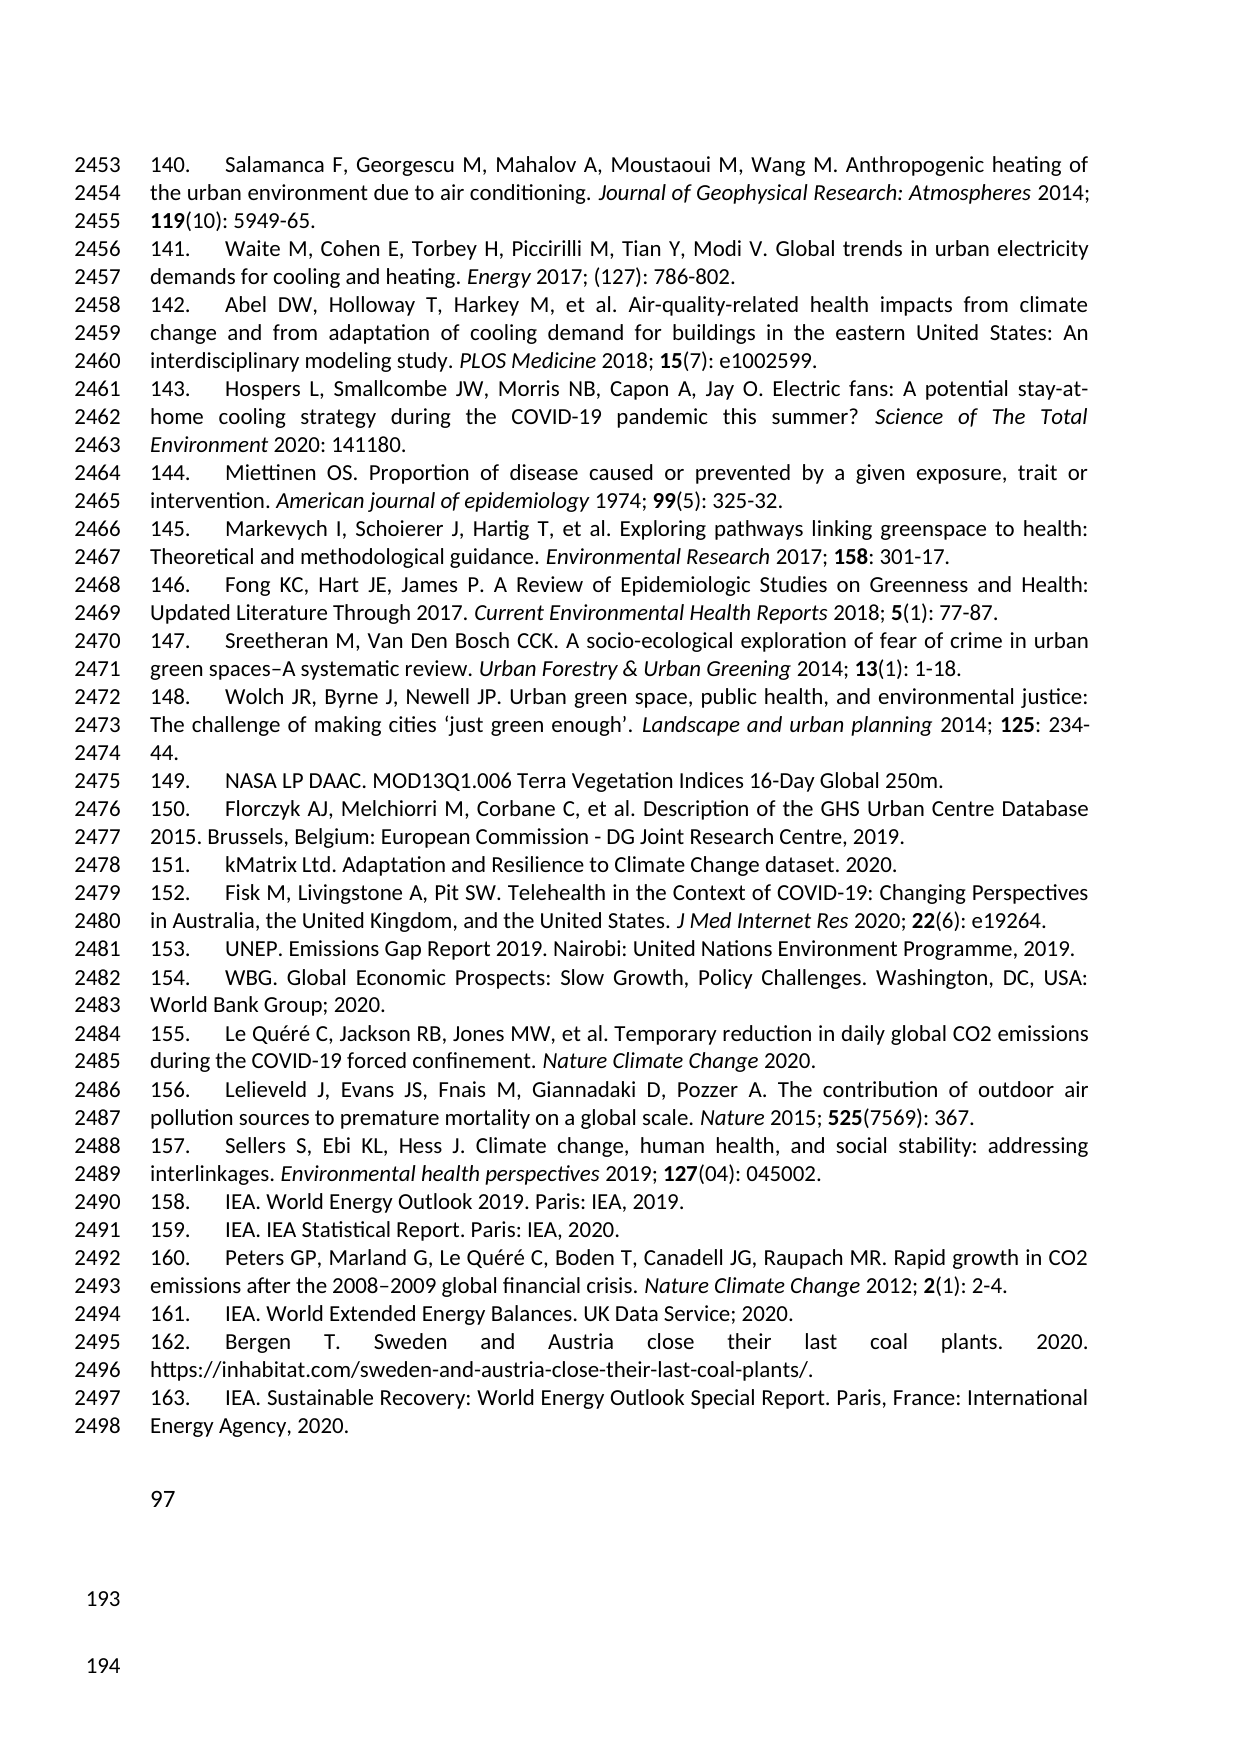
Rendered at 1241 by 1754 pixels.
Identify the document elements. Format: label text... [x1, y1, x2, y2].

text 157. Sellers S, Ebi KL, Hess J. Climate change, human health, and social stability: addressing interlinkages. Environmental health perspectives 2019; 127(04): 045002. [150, 1131, 1090, 1187]
text 140. Salamanca F, Georgescu M, Mahalov A, Moustaoui M, Wang M. Anthropogenic heating of the urban environment due to air conditioning. Journal of Geophysical Research: Atmospheres 2014; 119(10): 5949-65. [150, 150, 1090, 234]
text 143. Hospers L, Smallcombe JW, Morris NB, Capon A, Jay O. Electric fans: A potential stay-at-home cooling strategy during the COVID-19 pandemic this summer? Science of The Total Environment 2020: 141180. [150, 374, 1090, 458]
text 163. IEA. Sustainable Recovery: World Energy Outlook Special Report. Paris, France: International Energy Agency, 2020. [150, 1383, 1090, 1439]
text 155. Le Quéré C, Jackson RB, Jones MW, et al. Temporary reduction in daily global CO2 emissions during the COVID-19 forced confinement. Nature Climate Change 2020. [150, 1019, 1090, 1075]
text 154. WBG. Global Economic Prospects: Slow Growth, Policy Challenges. Washington, DC, USA: World Bank Group; 2020. [150, 963, 1090, 1019]
text 142. Abel DW, Holloway T, Harkey M, et al. Air-quality-related health impacts from climate change and from adaptation of cooling demand for buildings in the eastern United States: An interdisciplinary modeling study. PLOS Medicine 2018; 15(7): e1002599. [150, 290, 1090, 374]
text 160. Peters GP, Marland G, Le Quéré C, Boden T, Canadell JG, Raupach MR. Rapid growth in CO2 emissions after the 2008–2009 global financial crisis. Nature Climate Change 2012; 2(1): 2-4. [150, 1243, 1090, 1299]
text 144. Miettinen OS. Proportion of disease caused or prevented by a given exposure, trait or intervention. American journal of epidemiology 1974; 99(5): 325-32. [150, 458, 1090, 514]
text 158. IEA. World Energy Outlook 2019. Paris: IEA, 2019. [150, 1187, 1090, 1215]
text 162. Bergen T. Sweden and Austria close their last coal plants. 2020. https://inhabitat.com/sweden-and-austria-close-their-last-coal-plants/. [150, 1327, 1090, 1383]
text 159. IEA. IEA Statistical Report. Paris: IEA, 2020. [150, 1215, 1090, 1243]
text 161. IEA. World Extended Energy Balances. UK Data Service; 2020. [150, 1299, 1090, 1327]
text 146. Fong KC, Hart JE, James P. A Review of Epidemiologic Studies on Greenness and Health: Updated Literature Through 2017. Current Environmental Health Reports 2018; 5(1): 77-87. [150, 570, 1090, 626]
text 141. Waite M, Cohen E, Torbey H, Piccirilli M, Tian Y, Modi V. Global trends in urban electricity demands for cooling and heating. Energy 2017; (127): 786-802. [150, 234, 1090, 290]
text 151. kMatrix Ltd. Adaptation and Resilience to Climate Change dataset. 2020. [150, 851, 1090, 878]
text 149. NASA LP DAAC. MOD13Q1.006 Terra Vegetation Indices 16-Day Global 250m. [150, 766, 1090, 794]
text 145. Markevych I, Schoierer J, Hartig T, et al. Exploring pathways linking greenspace to health: Theoretical and methodological guidance. Environmental Research 2017; 158: 301-17. [150, 514, 1090, 570]
text 148. Wolch JR, Byrne J, Newell JP. Urban green space, public health, and environmental justice: The challenge of making cities ‘just green enough’. Landscape and urban planning 2014; 125: 234-44. [150, 682, 1090, 766]
text 150. Florczyk AJ, Melchiorri M, Corbane C, et al. Description of the GHS Urban Centre Database 2015. Brussels, Belgium: European Commission - DG Joint Research Centre, 2019. [150, 794, 1090, 851]
text 147. Sreetheran M, Van Den Bosch CCK. A socio-ecological exploration of fear of crime in urban green spaces–A systematic review. Urban Forestry & Urban Greening 2014; 13(1): 1-18. [150, 626, 1090, 682]
text 156. Lelieveld J, Evans JS, Fnais M, Giannadaki D, Pozzer A. The contribution of outdoor air pollution sources to premature mortality on a global scale. Nature 2015; 525(7569): 367. [150, 1075, 1090, 1131]
text 152. Fisk M, Livingstone A, Pit SW. Telehealth in the Context of COVID-19: Changing Perspectives in Australia, the United Kingdom, and the United States. J Med Internet Res 2020; 22(6): e19264. [150, 878, 1090, 934]
text 153. UNEP. Emissions Gap Report 2019. Nairobi: United Nations Environment Programme, 2019. [150, 934, 1090, 963]
